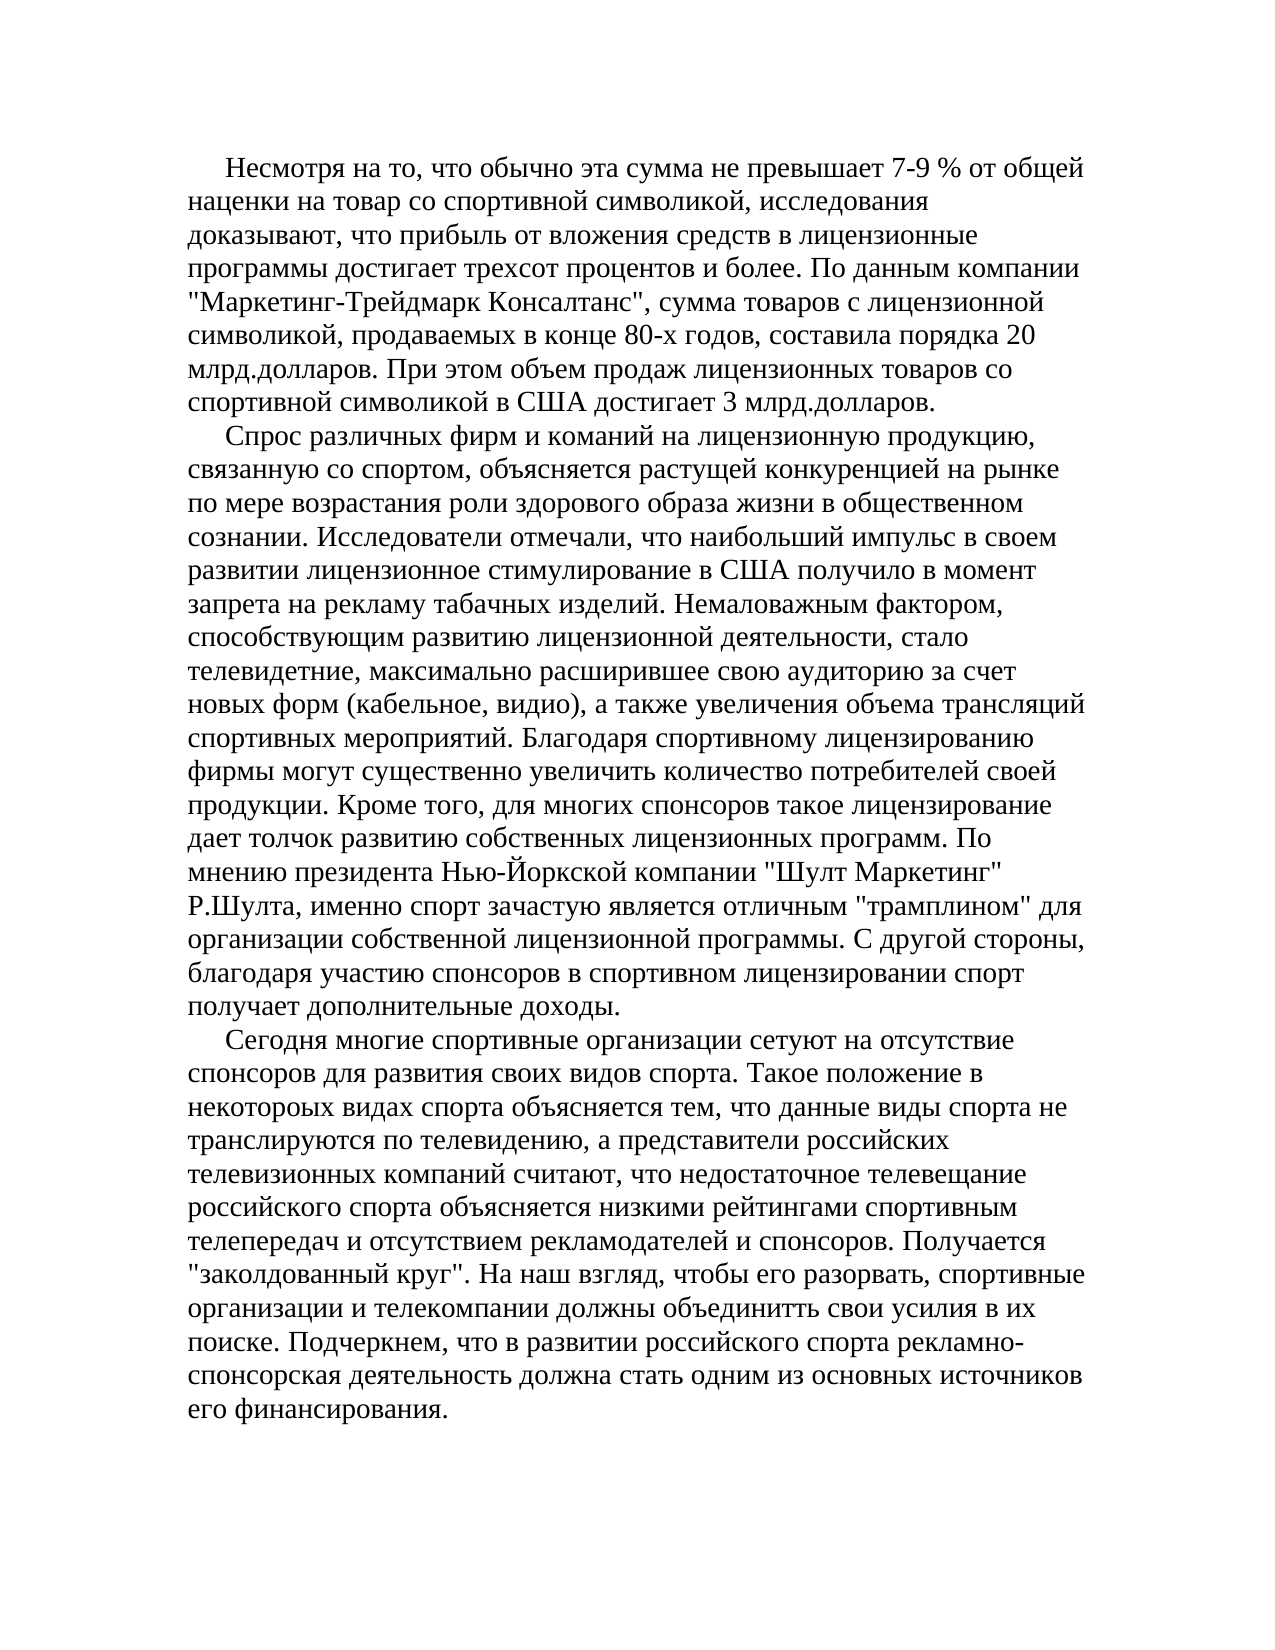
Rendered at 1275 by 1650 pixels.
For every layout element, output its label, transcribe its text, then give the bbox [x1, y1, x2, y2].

text Спрос различных фирм и команий на лицензионную продукцию, связанную со спортом, объясняется растущей конкуренцией на рынке по мере возрастания роли здорового образа жизни в общественном сознании. Исследователи отмечали, что наибольший импульс в своем развитии лицензионное стимулирование в США получило в момент запрета на рекламу табачных изделий. Немаловажным фактором, способствующим развитию лицензионной деятельности, стало телевидетние, максимально расширившее свою аудиторию за счет новых форм (кабельное, видио), а также увеличения объема трансляций спортивных мероприятий. Благодаря спортивному лицензированию фирмы могут существенно увеличить количество потребителей своей продукции. Кроме того, для многих спонсоров такое лицензирование дает толчок развитию собственных лицензионных программ. По мнению президента Нью-Йоркской компании "Шулт Маркетинг" Р.Шулта, именно спорт зачастую является отличным "трамплином" для организации собственной лицензионной программы. С другой стороны, благодаря участию спонсоров в спортивном лицензировании спорт получает дополнительные доходы. [187, 418, 1087, 1022]
text Несмотря на то, что обычно эта сумма не превышает 7-9 % от общей наценки на товар со спортивной символикой, исследования доказывают, что прибыль от вложения средств в лицензионные программы достигает трехсот процентов и более. По данным компании "Маркетинг-Трейдмарк Консалтанс", сумма товаров с лицензионной символикой, продаваемых в конце 80-х годов, составила порядка 20 млрд.долларов. При этом объем продаж лицензионных товаров со спортивной символикой в США достигает 3 млрд.долларов. [187, 150, 1087, 418]
text Сегодня многие спортивные организации сетуют на отсутствие спонсоров для развития своих видов спорта. Такое положение в некотороых видах спорта объясняется тем, что данные виды спорта не транслируются по телевидению, а представители российских телевизионных компаний считают, что недостаточное телевещание российского спорта объясняется низкими рейтингами спортивным телепередач и отсутствием рекламодателей и спонсоров. Получается "заколдованный круг". На наш взгляд, чтобы его разорвать, спортивные организации и телекомпании должны объединитть свои усилия в их поиске. Подчеркнем, что в развитии российского спорта рекламно-спонсорская деятельность должна стать одним из основных источников его финансирования. [187, 1022, 1087, 1424]
